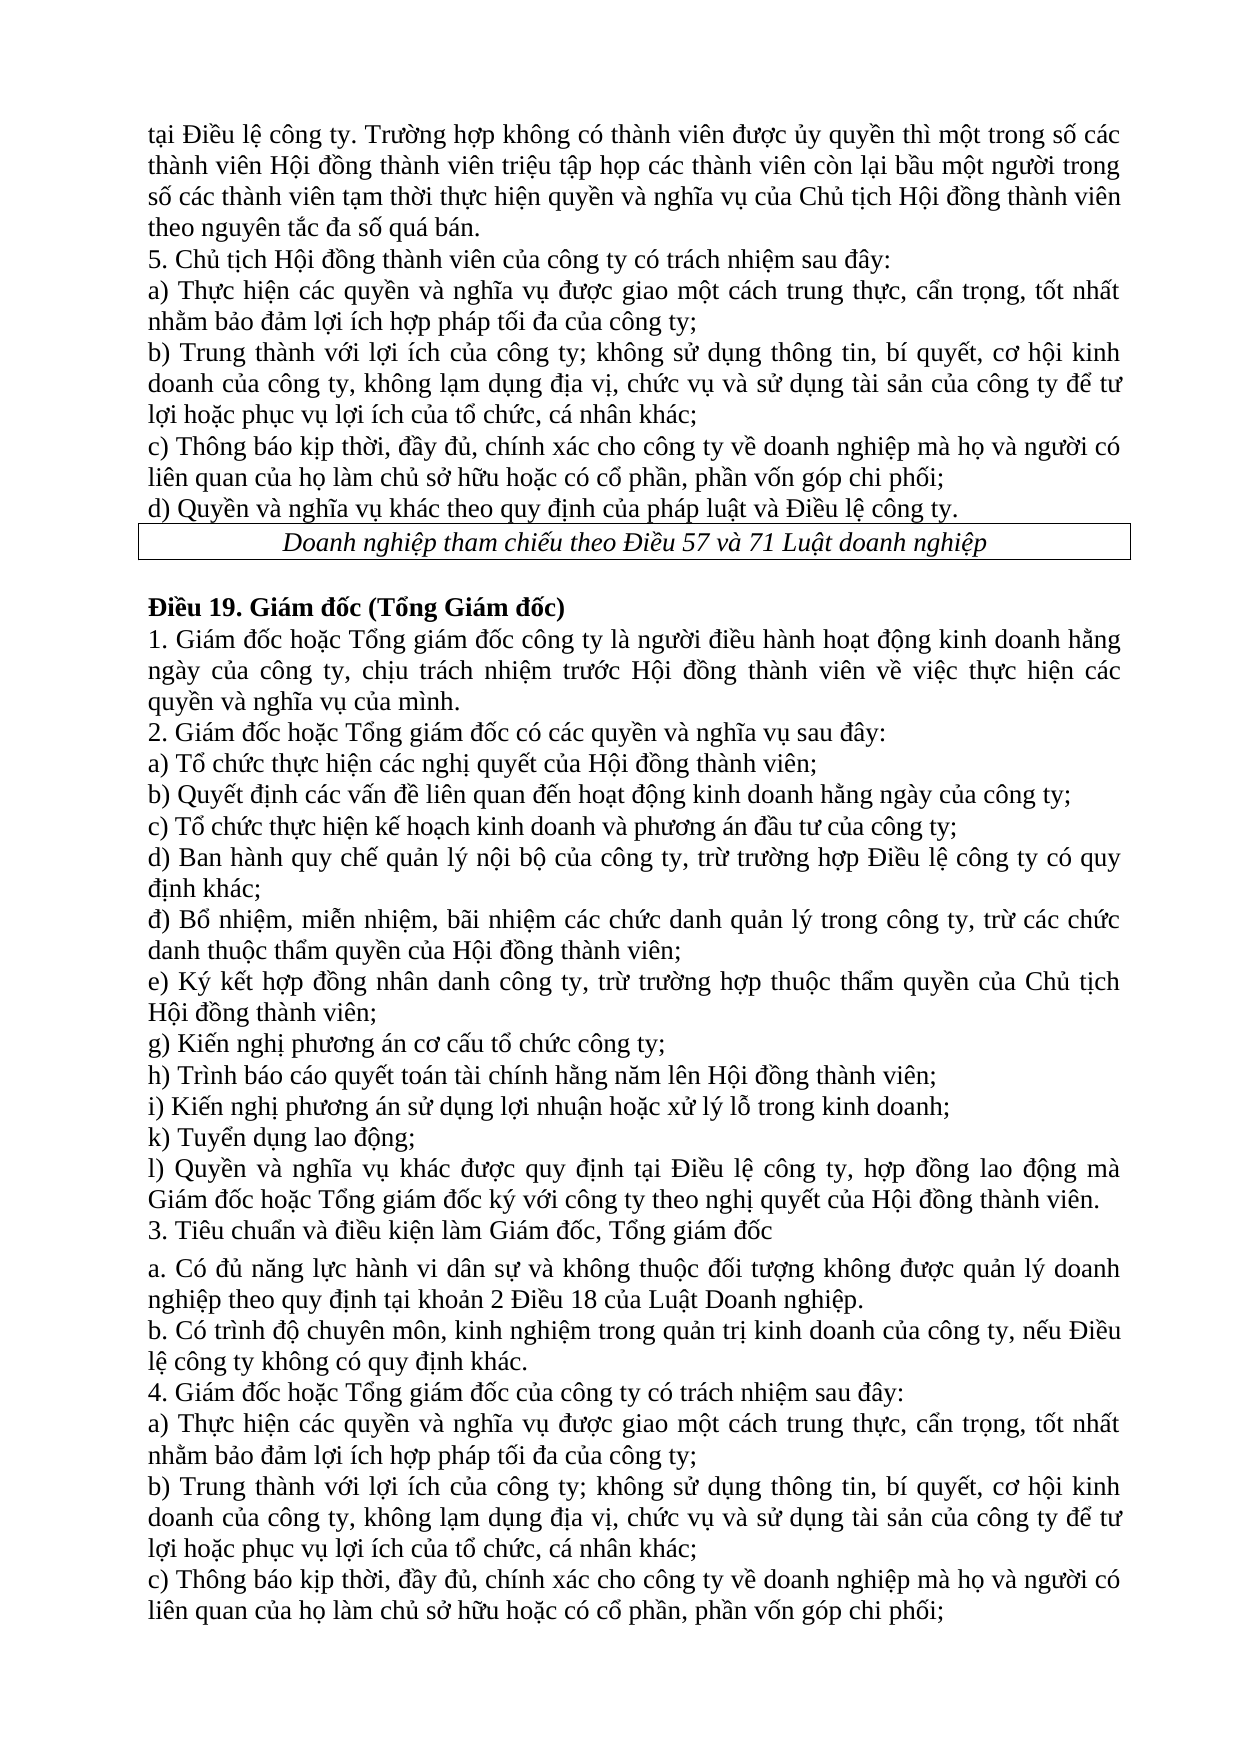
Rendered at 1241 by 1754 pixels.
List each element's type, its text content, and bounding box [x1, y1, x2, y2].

text c) Thông báo kịp thời, đầy đủ, chính xác cho công ty về doanh nghiệp mà họ và người có liên quan của họ làm chủ sở hữu hoặc có cổ phần, phần vốn góp chi phối; [148, 429, 1122, 492]
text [148, 118, 1122, 243]
text a) Thực hiện các quyền và nghĩa vụ được giao một cách trung thực, cẩn trọng, tốt nhất nhằm bảo đảm lợi ích hợp pháp tối đa của công ty; [148, 274, 1122, 336]
text i) Kiến nghị phương án sử dụng lợi nhuận hoặc xử lý lỗ trong kinh doanh; [148, 1090, 1122, 1121]
text Điều 19. Giám đốc (Tổng Giám đốc) [148, 592, 1122, 623]
text b) Trung thành với lợi ích của công ty; không sử dụng thông tin, bí quyết, cơ hội kinh doanh của công ty, không lạm dụng địa vị, chức vụ và sử dụng tài sản của công ty để tư lợi hoặc phục vụ lợi ích của tổ chức, cá nhân khác; [148, 1470, 1122, 1563]
text 2. Giám đốc hoặc Tổng giám đốc có các quyền và nghĩa vụ sau đây: [148, 716, 1122, 747]
text Doanh nghiệp tham chiếu theo Điều 57 và 71 Luật doanh nghiệp [139, 524, 1130, 559]
text c) Tổ chức thực hiện kế hoạch kinh doanh và phương án đầu tư của công ty; [148, 809, 1122, 841]
text b) Trung thành với lợi ích của công ty; không sử dụng thông tin, bí quyết, cơ hội kinh doanh của công ty, không lạm dụng địa vị, chức vụ và sử dụng tài sản của công ty để tư lợi hoặc phục vụ lợi ích của tổ chức, cá nhân khác; [148, 336, 1122, 429]
text đ) Bổ nhiệm, miễn nhiệm, bãi nhiệm các chức danh quản lý trong công ty, trừ các chức danh thuộc thẩm quyền của Hội đồng thành viên; [148, 903, 1122, 965]
text h) Trình báo cáo quyết toán tài chính hằng năm lên Hội đồng thành viên; [148, 1059, 1122, 1090]
text b. Có trình độ chuyên môn, kinh nghiệm trong quản trị kinh doanh của công ty, nếu Điều lệ công ty không có quy định khác. [148, 1314, 1122, 1376]
text b) Quyết định các vấn đề liên quan đến hoạt động kinh doanh hằng ngày của công ty; [148, 778, 1122, 809]
text 4. Giám đốc hoặc Tổng giám đốc của công ty có trách nhiệm sau đây: [148, 1376, 1122, 1408]
text a. Có đủ năng lực hành vi dân sự và không thuộc đối tượng không được quản lý doanh nghiệp theo quy định tại khoản 2 Điều 18 của Luật Doanh nghiệp. [148, 1252, 1122, 1314]
text l) Quyền và nghĩa vụ khác được quy định tại Điều lệ công ty, hợp đồng lao động mà Giám đốc hoặc Tổng giám đốc ký với công ty theo nghị quyết của Hội đồng thành viên. [148, 1152, 1122, 1214]
text k) Tuyển dụng lao động; [148, 1121, 1122, 1152]
text 5. Chủ tịch Hội đồng thành viên của công ty có trách nhiệm sau đây: [148, 243, 1122, 274]
text e) Ký kết hợp đồng nhân danh công ty, trừ trường hợp thuộc thẩm quyền của Chủ tịch Hội đồng thành viên; [148, 965, 1122, 1028]
text d) Quyền và nghĩa vụ khác theo quy định của pháp luật và Điều lệ công ty. [148, 492, 1122, 523]
text 3. Tiêu chuẩn và điều kiện làm Giám đốc, Tổng giám đốc [148, 1214, 1122, 1246]
text a) Tổ chức thực hiện các nghị quyết của Hội đồng thành viên; [148, 747, 1122, 778]
text a) Thực hiện các quyền và nghĩa vụ được giao một cách trung thực, cẩn trọng, tốt nhất nhằm bảo đảm lợi ích hợp pháp tối đa của công ty; [148, 1408, 1122, 1470]
text d) Ban hành quy chế quản lý nội bộ của công ty, trừ trường hợp Điều lệ công ty có quy định khác; [148, 841, 1122, 903]
text g) Kiến nghị phương án cơ cấu tổ chức công ty; [148, 1028, 1122, 1059]
text c) Thông báo kịp thời, đầy đủ, chính xác cho công ty về doanh nghiệp mà họ và người có liên quan của họ làm chủ sở hữu hoặc có cổ phần, phần vốn góp chi phối; [148, 1563, 1122, 1626]
text 1. Giám đốc hoặc Tổng giám đốc công ty là người điều hành hoạt động kinh doanh hằng ngày của công ty, chịu trách nhiệm trước Hội đồng thành viên về việc thực hiện các quyền và nghĩa vụ của mình. [148, 623, 1122, 716]
